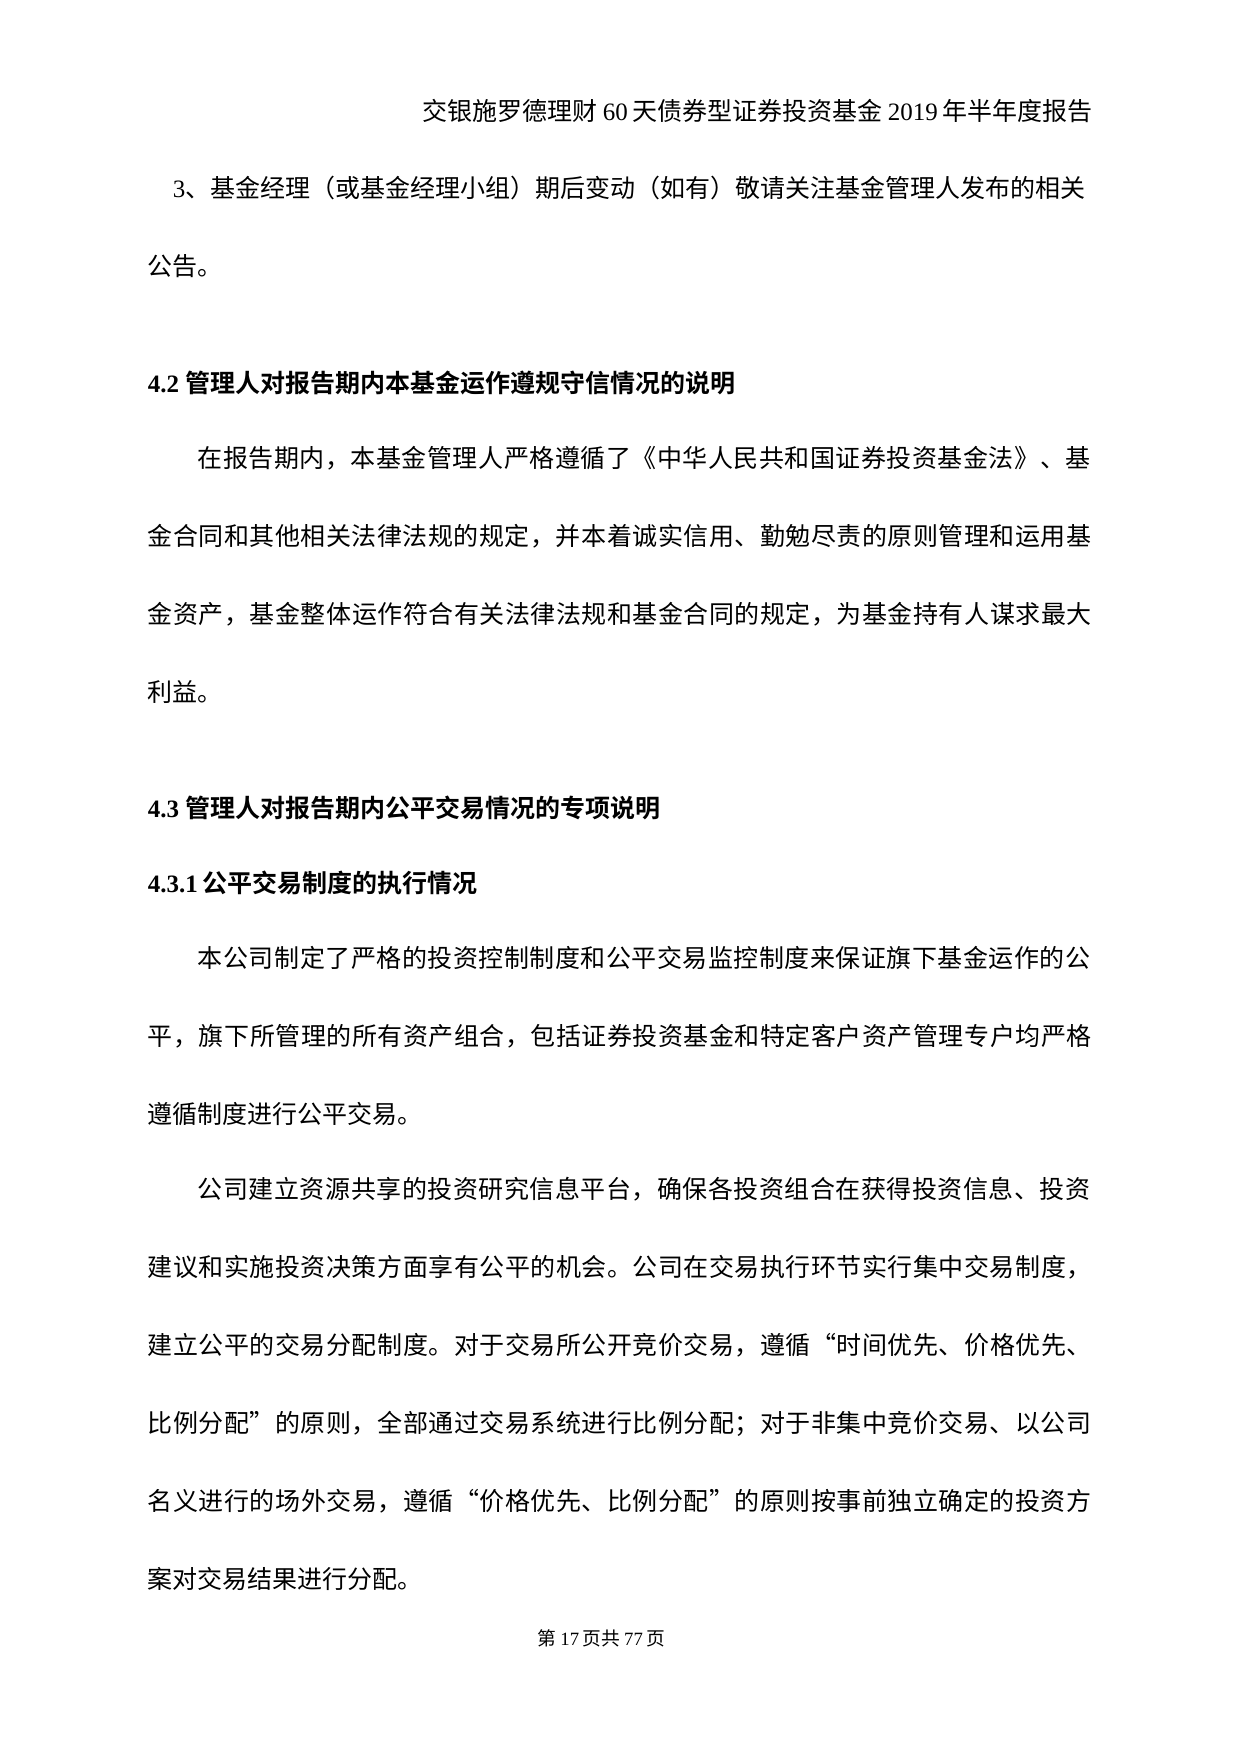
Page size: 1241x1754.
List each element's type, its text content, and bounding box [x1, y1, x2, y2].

subtitle 4.3 管理人对报告期内公平交易情况的专项说明 [148, 774, 1092, 839]
text 本公司制定了严格的投资控制制度和公平交易监控制度来保证旗下基金运作的公平，旗下所管理的所有资产组合，包括证券投资基金和特定客户资产管理专户均严格遵循制度进行公平交易。 [148, 924, 1092, 1145]
text 3、基金经理（或基金经理小组）期后变动（如有）敬请关注基金管理人发布的相关公告。 [148, 154, 1092, 297]
subtitle 4.2 管理人对报告期内本基金运作遵规守信情况的说明 [148, 349, 1092, 414]
text 公司建立资源共享的投资研究信息平台，确保各投资组合在获得投资信息、投资建议和实施投资决策方面享有公平的机会。公司在交易执行环节实行集中交易制度，建立公平的交易分配制度。对于交易所公开竞价交易，遵循“时间优先、价格优先、比例分配”的原则，全部通过交易系统进行比例分配；对于非集中竞价交易、以公司名义进行的场外交易，遵循“价格优先、比例分配”的原则按事前独立确定的投资方案对交易结果进行分配。 [148, 1156, 1092, 1610]
text 4.3.1公平交易制度的执行情况 [148, 849, 1092, 914]
text 在报告期内，本基金管理人严格遵循了《中华人民共和国证券投资基金法》、基金合同和其他相关法律法规的规定，并本着诚实信用、勤勉尽责的原则管理和运用基金资产，基金整体运作符合有关法律法规和基金合同的规定，为基金持有人谋求最大利益。 [148, 424, 1092, 723]
